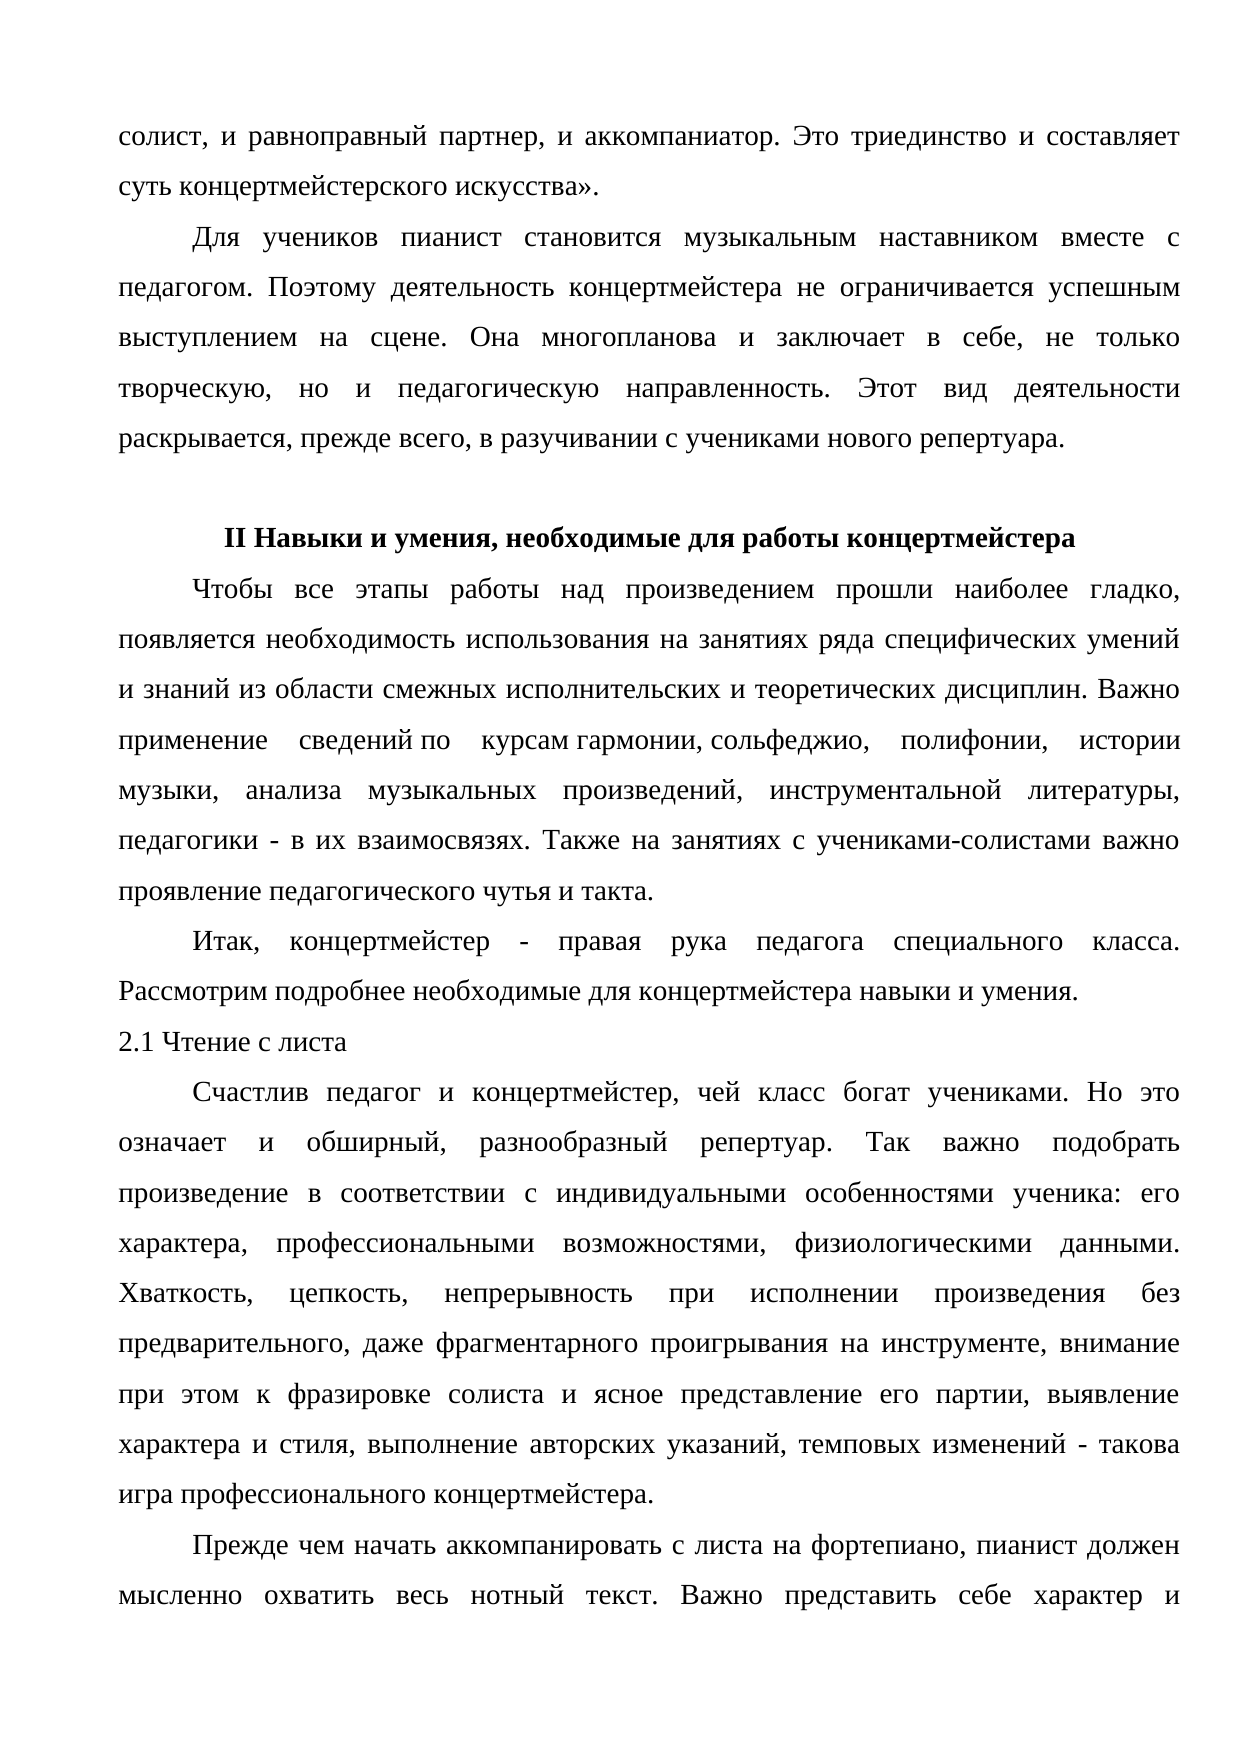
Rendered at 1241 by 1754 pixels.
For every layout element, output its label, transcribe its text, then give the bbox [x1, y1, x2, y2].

text 2.1 Чтение с листа [118, 1024, 1181, 1057]
text Чтобы все этапы работы над произведением прошли наиболее гладко, появляется необходимость использования на занятиях ряда специфических умений и знаний из области смежных исполнительских и теоретических дисциплин. Важно применение сведений по курсам гармонии, сольфеджио, полифонии, истории музыки, анализа музыкальных произведений, инструментальной литературы, педагогики - в их взаимосвязях. Также на занятиях с учениками-солистами важно проявление педагогического чутья и такта. [118, 571, 1181, 906]
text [118, 118, 1181, 202]
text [118, 1527, 1181, 1611]
text Для учеников пианист становится музыкальным наставником вместе с педагогом. Поэтому деятельность концертмейстера не ограничивается успешным выступлением на сцене. Она многопланова и заключает в себе, не только творческую, но и педагогическую направленность. Этот вид деятельности раскрывается, прежде всего, в разучивании с учениками нового репертуара. [118, 219, 1181, 453]
text Счастлив педагог и концертмейстер, чей класс богат учениками. Но это означает и обширный, разнообразный репертуар. Так важно подобрать произведение в соответствии с индивидуальными особенностями ученика: его характера, профессиональными возможностями, физиологическими данными. Хваткость, цепкость, непрерывность при исполнении произведения без предварительного, даже фрагментарного проигрывания на инструменте, внимание при этом к фразировке солиста и ясное представление его партии, выявление характера и стиля, выполнение авторских указаний, темповых изменений - такова игра профессионального концертмейстера. [118, 1074, 1181, 1510]
text Итак, концертмейстер - правая рука педагога специального класса. Рассмотрим подробнее необходимые для концертмейстера навыки и умения. [118, 923, 1181, 1007]
text II Навыки и умения, необходимые для работы концертмейстера [118, 521, 1181, 554]
